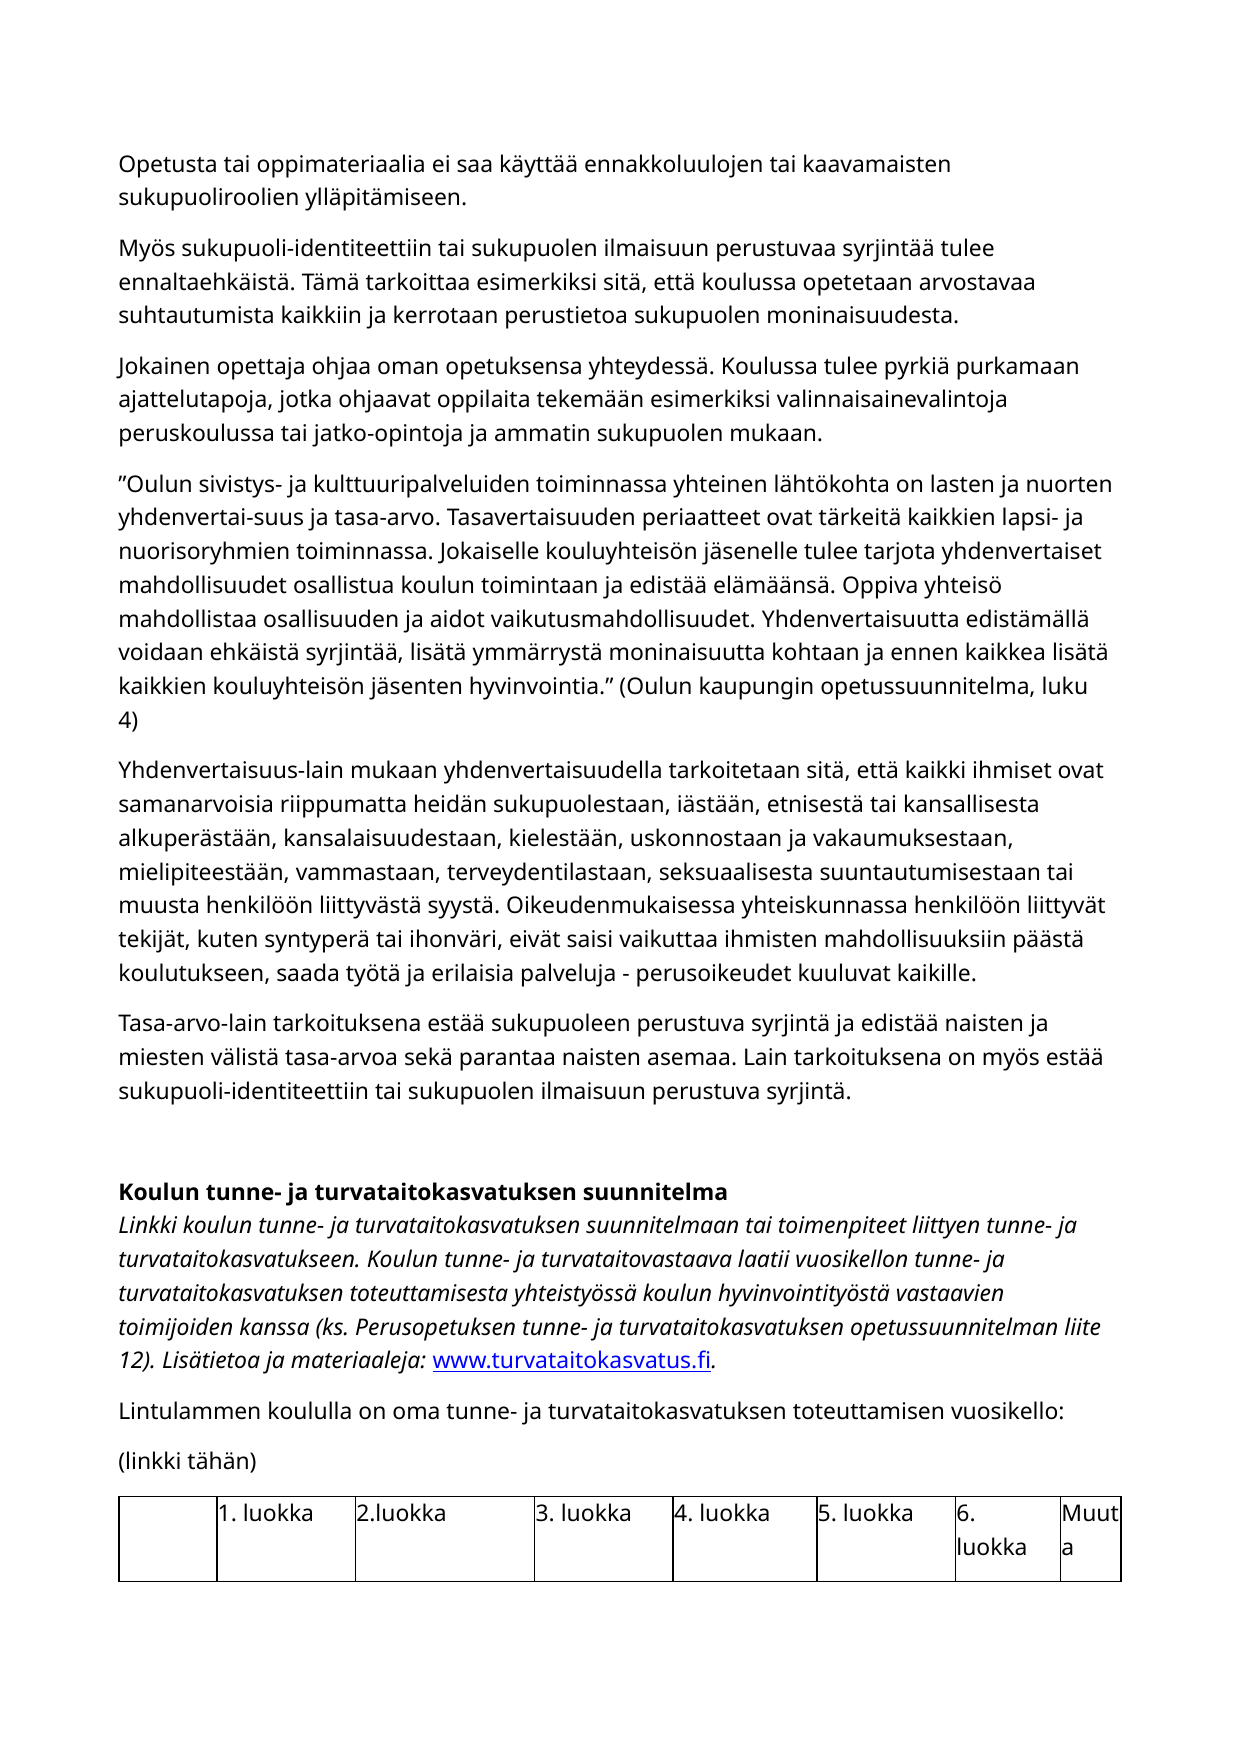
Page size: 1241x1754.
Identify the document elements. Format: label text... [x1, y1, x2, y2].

table_header 1. luokka [218, 1497, 355, 1581]
table_header Muuta [1061, 1497, 1120, 1581]
table_header 4. luokka [674, 1497, 816, 1581]
table_header 5. luokka [818, 1497, 955, 1581]
text ”Oulun sivistys- ja kulttuuripalveluiden toiminnassa yhteinen lähtökohta on lasten ja nuorten yhdenvertai-suus ja tasa-arvo. Tasavertaisuuden periaatteet ovat tärkeitä kaikkien lapsi- ja nuorisoryhmien toiminnassa. Jokaiselle kouluyhteisön jäsenelle tulee tarjota yhdenvertaiset mahdollisuudet osallistua koulun toimintaan ja edistää elämäänsä. Oppiva yhteisö mahdollistaa osallisuuden ja aidot vaikutusmahdollisuudet. Yhdenvertaisuutta edistämällä voidaan ehkäistä syrjintää, lisätä ymmärrystä moninaisuutta kohtaan ja ennen kaikkea lisätä kaikkien kouluyhteisön jäsenten hyvinvointia.” (Oulun kaupungin opetussuunnitelma, luku 4) [118, 468, 1122, 735]
text Lintulammen koululla on oma tunne- ja turvataitokasvatuksen toteuttamisen vuosikello: [118, 1395, 1122, 1426]
text Myös sukupuoli-identiteettiin tai sukupuolen ilmaisuun perustuvaa syrjintää tulee ennaltaehkäistä. Tämä tarkoittaa esimerkiksi sitä, että koulussa opetetaan arvostavaa suhtautumista kaikkiin ja kerrotaan perustietoa sukupuolen moninaisuudesta. [118, 232, 1122, 331]
text Tasa-arvo-lain tarkoituksena estää sukupuoleen perustuva syrjintä ja edistää naisten ja miesten välistä tasa-arvoa sekä parantaa naisten asemaa. Lain tarkoituksena on myös estää sukupuoli-identiteettiin tai sukupuolen ilmaisuun perustuva syrjintä. [118, 1007, 1122, 1106]
table_header [120, 1497, 216, 1581]
text Yhdenvertaisuus-lain mukaan yhdenvertaisuudella tarkoitetaan sitä, että kaikki ihmiset ovat samanarvoisia riippumatta heidän sukupuolestaan, iästään, etnisestä tai kansallisesta alkuperästään, kansalaisuudestaan, kielestään, uskonnostaan ja vakaumuksestaan, mielipiteestään, vammastaan, terveydentilastaan, seksuaalisesta suuntautumisestaan tai muusta henkilöön liittyvästä syystä. Oikeudenmukaisessa yhteiskunnassa henkilöön liittyvät tekijät, kuten syntyperä tai ihonväri, eivät saisi vaikuttaa ihmisten mahdollisuuksiin päästä koulutukseen, saada työtä ja erilaisia palveluja - perusoikeudet kuuluvat kaikille. [118, 754, 1122, 988]
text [118, 148, 1122, 213]
table_header 6. luokka [956, 1497, 1060, 1581]
text Koulun tunne- ja turvataitokasvatuksen suunnitelma Linkki koulun tunne- ja turvataitokasvatuksen suunnitelmaan tai toimenpiteet liittyen tunne- ja turvataitokasvatukseen. Koulun tunne- ja turvataitovastaava laatii vuosikellon tunne- ja turvataitokasvatuksen toteuttamisesta yhteistyössä koulun hyvinvointityöstä vastaavien toimijoiden kanssa (ks. Perusopetuksen tunne- ja turvataitokasvatuksen opetussuunnitelman liite 12). Lisätietoa ja materiaaleja: www.turvataitokasvatus.fi. [118, 1176, 1122, 1376]
table_header 2.luokka [356, 1497, 534, 1581]
table_header 3. luokka [535, 1497, 672, 1581]
text (linkki tähän) [118, 1445, 1122, 1476]
text Jokainen opettaja ohjaa oman opetuksensa yhteydessä. Koulussa tulee pyrkiä purkamaan ajattelutapoja, jotka ohjaavat oppilaita tekemään esimerkiksi valinnaisainevalintoja peruskoulussa tai jatko-opintoja ja ammatin sukupuolen mukaan. [118, 350, 1122, 448]
